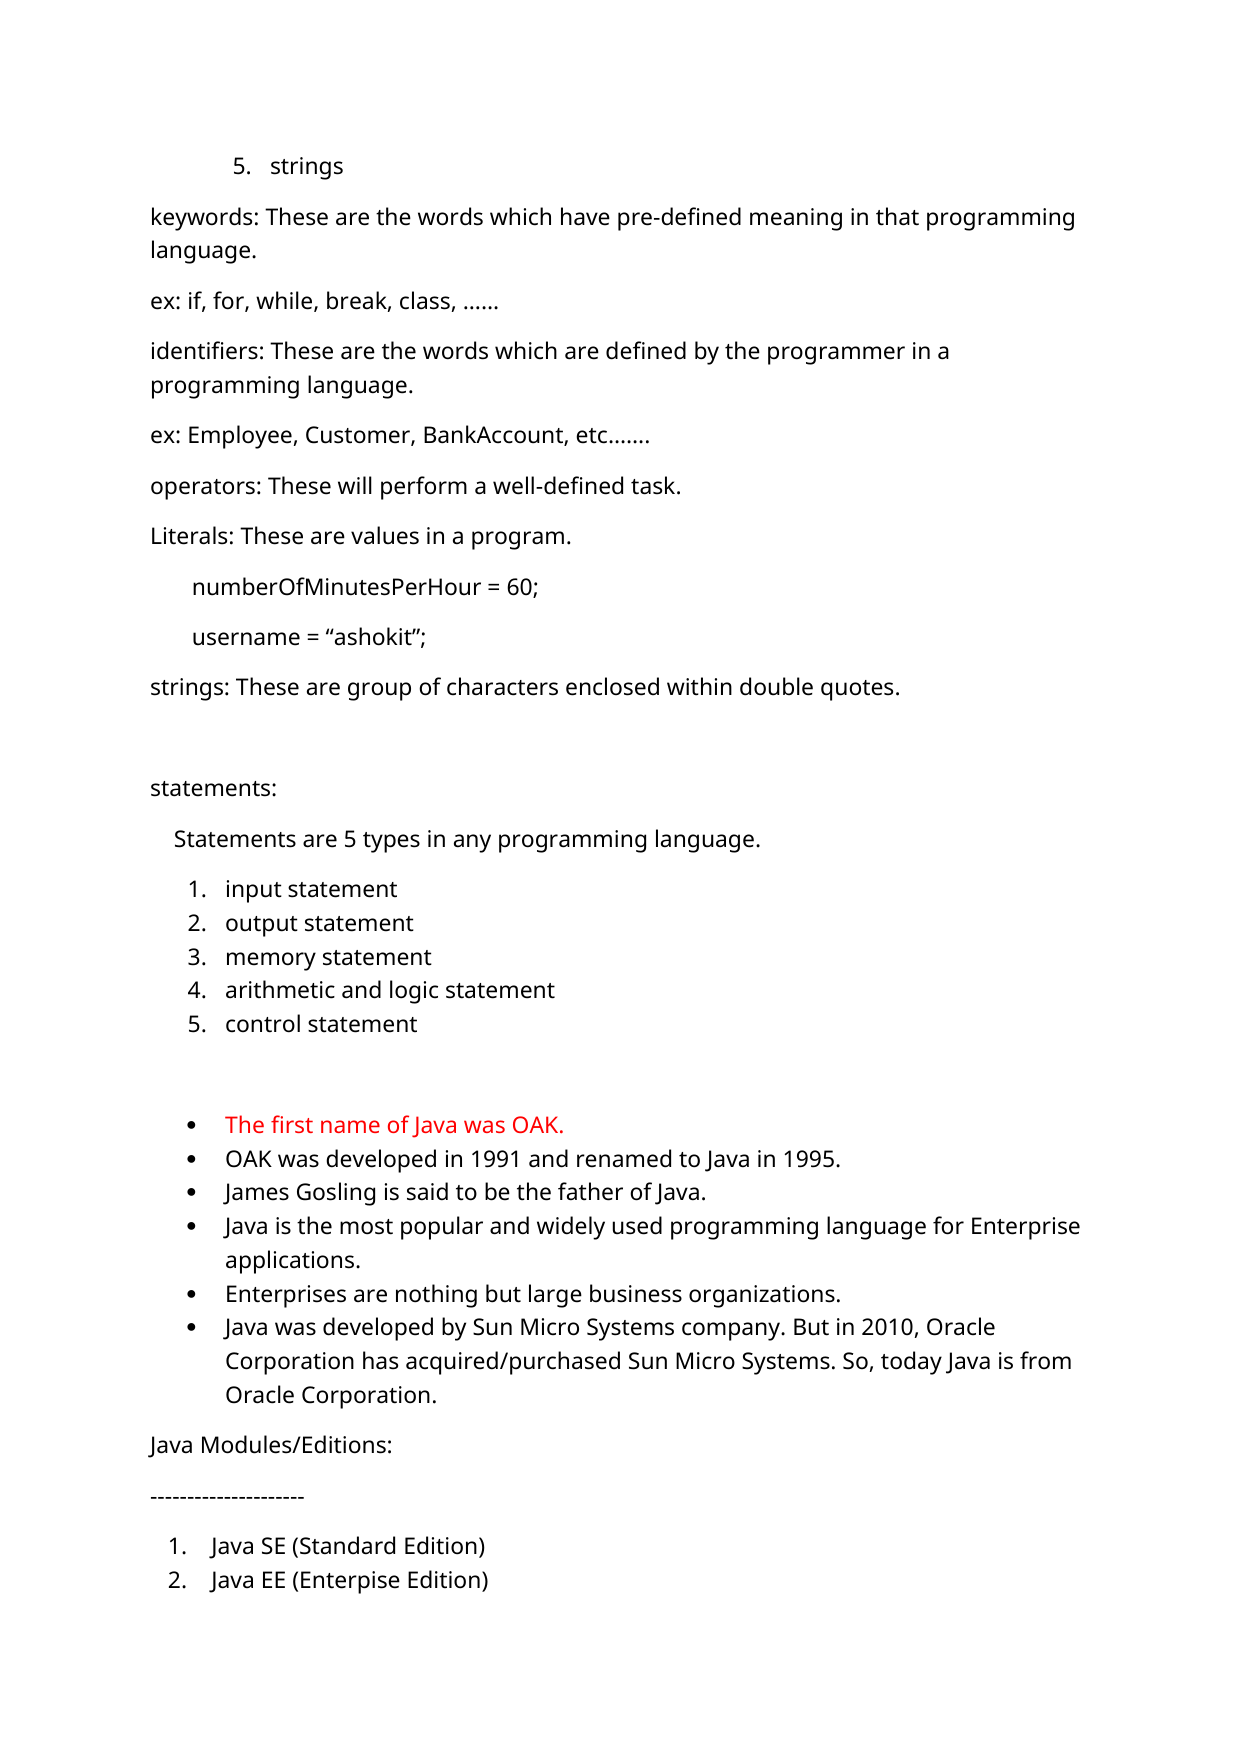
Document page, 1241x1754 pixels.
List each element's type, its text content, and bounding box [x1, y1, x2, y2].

text Statements are 5 types in any programming language. [150, 822, 1090, 854]
list Java was developed by Sun Micro Systems company. But in 2010, Oracle Corporation has acquired/purchased Sun Micro Systems. So, today Java is from Oracle Corporation. [187, 1311, 1090, 1410]
list James Gosling is said to be the father of Java. [187, 1176, 1090, 1207]
text identifiers: These are the words which are defined by the programmer in a programming language. [150, 335, 1090, 400]
text operators: These will perform a well-defined task. [150, 469, 1090, 501]
text username = “ashokit”; [150, 621, 1090, 652]
list Java is the most popular and widely used programming language for Enterprise applications. [187, 1210, 1090, 1275]
list arithmetic and logic statement [187, 974, 1090, 1005]
text strings: These are group of characters enclosed within double quotes. [150, 671, 1090, 702]
text Literals: These are values in a program. [150, 520, 1090, 551]
text ex: if, for, while, break, class, …… [150, 284, 1090, 316]
list OAK was developed in 1991 and renamed to Java in 1995. [187, 1142, 1090, 1174]
list control statement [187, 1008, 1090, 1039]
list The first name of Java was OAK. [187, 1109, 1090, 1140]
text keywords: These are the words which have pre-defined meaning in that programming language. [150, 200, 1090, 265]
list strings [232, 150, 1090, 181]
list output statement [187, 907, 1090, 938]
list input statement [187, 873, 1090, 904]
text --------------------- [150, 1479, 1090, 1511]
text ex: Employee, Customer, BankAccount, etc……. [150, 419, 1090, 450]
list Java EE (Enterpise Edition) [168, 1564, 1090, 1595]
text statements: [150, 772, 1090, 803]
text Java Modules/Editions: [150, 1429, 1090, 1460]
list Enterprises are nothing but large business organizations. [187, 1277, 1090, 1309]
text numberOfMinutesPerHour = 60; [150, 570, 1090, 602]
list Java SE (Standard Edition) [168, 1530, 1090, 1561]
list memory statement [187, 940, 1090, 972]
